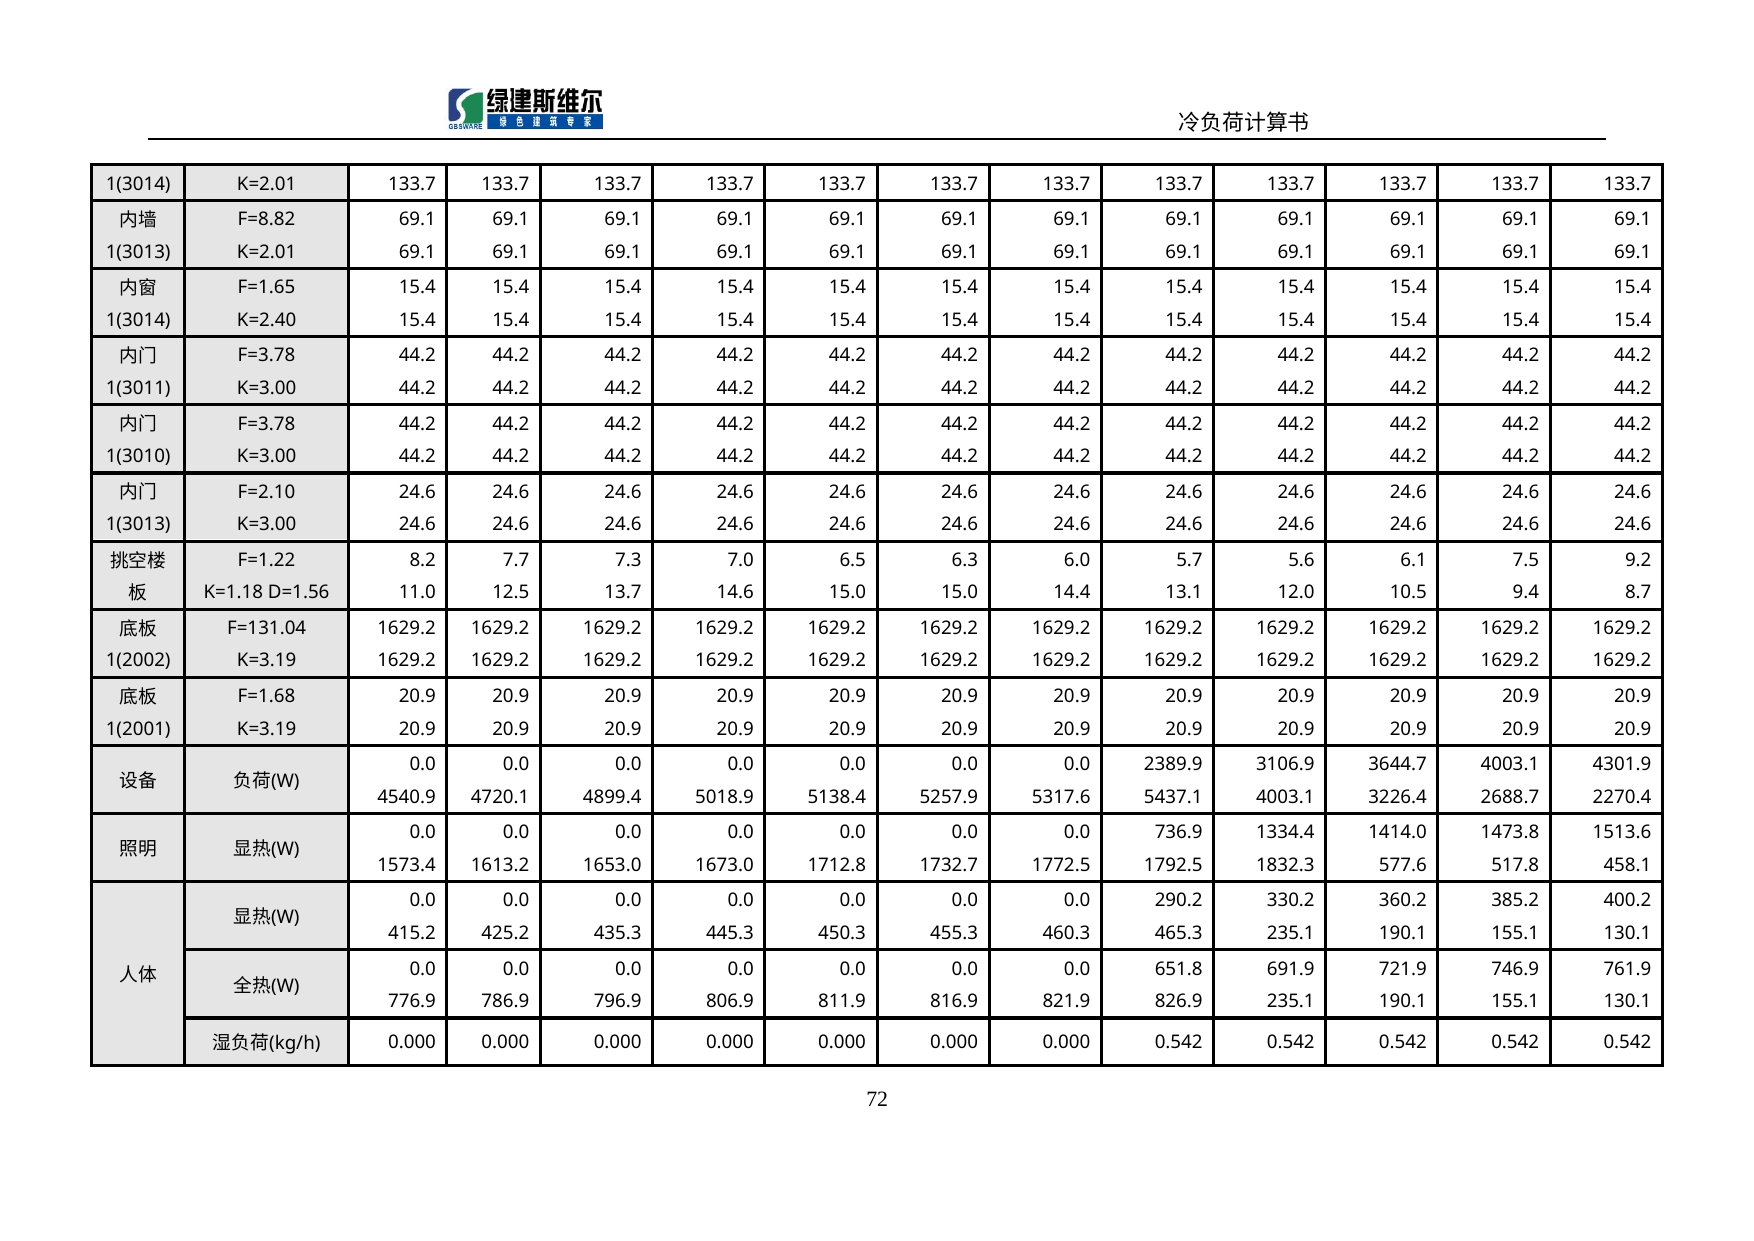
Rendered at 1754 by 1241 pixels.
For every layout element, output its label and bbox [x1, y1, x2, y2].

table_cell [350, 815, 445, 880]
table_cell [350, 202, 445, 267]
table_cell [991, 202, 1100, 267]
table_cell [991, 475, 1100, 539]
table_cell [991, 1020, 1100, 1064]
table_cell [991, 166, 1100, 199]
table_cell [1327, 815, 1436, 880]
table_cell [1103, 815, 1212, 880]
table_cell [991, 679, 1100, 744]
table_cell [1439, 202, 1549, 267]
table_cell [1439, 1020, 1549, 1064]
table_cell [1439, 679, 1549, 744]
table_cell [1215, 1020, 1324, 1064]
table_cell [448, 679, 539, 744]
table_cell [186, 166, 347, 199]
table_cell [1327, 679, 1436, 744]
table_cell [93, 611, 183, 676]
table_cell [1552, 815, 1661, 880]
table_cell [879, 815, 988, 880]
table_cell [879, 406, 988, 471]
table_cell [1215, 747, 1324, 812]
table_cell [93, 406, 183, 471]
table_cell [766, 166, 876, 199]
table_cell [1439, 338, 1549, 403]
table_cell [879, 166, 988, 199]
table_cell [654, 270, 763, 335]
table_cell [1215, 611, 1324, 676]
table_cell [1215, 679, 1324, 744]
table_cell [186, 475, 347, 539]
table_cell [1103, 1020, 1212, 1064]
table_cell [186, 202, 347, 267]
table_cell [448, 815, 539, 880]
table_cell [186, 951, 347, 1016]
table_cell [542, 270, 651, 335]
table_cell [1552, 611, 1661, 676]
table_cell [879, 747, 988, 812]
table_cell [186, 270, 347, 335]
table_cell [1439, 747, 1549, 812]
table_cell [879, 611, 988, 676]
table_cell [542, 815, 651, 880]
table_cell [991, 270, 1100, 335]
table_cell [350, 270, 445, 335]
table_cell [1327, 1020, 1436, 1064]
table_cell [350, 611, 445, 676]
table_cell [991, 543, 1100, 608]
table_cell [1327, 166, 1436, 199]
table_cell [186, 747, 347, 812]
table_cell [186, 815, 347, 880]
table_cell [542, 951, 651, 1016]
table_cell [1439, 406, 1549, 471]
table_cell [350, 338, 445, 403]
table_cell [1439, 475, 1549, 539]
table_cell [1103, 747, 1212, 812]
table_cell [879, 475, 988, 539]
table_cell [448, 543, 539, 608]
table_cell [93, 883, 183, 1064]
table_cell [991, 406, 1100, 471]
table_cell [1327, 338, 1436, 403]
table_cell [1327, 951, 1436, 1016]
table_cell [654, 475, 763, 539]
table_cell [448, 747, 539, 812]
picture [444, 88, 604, 130]
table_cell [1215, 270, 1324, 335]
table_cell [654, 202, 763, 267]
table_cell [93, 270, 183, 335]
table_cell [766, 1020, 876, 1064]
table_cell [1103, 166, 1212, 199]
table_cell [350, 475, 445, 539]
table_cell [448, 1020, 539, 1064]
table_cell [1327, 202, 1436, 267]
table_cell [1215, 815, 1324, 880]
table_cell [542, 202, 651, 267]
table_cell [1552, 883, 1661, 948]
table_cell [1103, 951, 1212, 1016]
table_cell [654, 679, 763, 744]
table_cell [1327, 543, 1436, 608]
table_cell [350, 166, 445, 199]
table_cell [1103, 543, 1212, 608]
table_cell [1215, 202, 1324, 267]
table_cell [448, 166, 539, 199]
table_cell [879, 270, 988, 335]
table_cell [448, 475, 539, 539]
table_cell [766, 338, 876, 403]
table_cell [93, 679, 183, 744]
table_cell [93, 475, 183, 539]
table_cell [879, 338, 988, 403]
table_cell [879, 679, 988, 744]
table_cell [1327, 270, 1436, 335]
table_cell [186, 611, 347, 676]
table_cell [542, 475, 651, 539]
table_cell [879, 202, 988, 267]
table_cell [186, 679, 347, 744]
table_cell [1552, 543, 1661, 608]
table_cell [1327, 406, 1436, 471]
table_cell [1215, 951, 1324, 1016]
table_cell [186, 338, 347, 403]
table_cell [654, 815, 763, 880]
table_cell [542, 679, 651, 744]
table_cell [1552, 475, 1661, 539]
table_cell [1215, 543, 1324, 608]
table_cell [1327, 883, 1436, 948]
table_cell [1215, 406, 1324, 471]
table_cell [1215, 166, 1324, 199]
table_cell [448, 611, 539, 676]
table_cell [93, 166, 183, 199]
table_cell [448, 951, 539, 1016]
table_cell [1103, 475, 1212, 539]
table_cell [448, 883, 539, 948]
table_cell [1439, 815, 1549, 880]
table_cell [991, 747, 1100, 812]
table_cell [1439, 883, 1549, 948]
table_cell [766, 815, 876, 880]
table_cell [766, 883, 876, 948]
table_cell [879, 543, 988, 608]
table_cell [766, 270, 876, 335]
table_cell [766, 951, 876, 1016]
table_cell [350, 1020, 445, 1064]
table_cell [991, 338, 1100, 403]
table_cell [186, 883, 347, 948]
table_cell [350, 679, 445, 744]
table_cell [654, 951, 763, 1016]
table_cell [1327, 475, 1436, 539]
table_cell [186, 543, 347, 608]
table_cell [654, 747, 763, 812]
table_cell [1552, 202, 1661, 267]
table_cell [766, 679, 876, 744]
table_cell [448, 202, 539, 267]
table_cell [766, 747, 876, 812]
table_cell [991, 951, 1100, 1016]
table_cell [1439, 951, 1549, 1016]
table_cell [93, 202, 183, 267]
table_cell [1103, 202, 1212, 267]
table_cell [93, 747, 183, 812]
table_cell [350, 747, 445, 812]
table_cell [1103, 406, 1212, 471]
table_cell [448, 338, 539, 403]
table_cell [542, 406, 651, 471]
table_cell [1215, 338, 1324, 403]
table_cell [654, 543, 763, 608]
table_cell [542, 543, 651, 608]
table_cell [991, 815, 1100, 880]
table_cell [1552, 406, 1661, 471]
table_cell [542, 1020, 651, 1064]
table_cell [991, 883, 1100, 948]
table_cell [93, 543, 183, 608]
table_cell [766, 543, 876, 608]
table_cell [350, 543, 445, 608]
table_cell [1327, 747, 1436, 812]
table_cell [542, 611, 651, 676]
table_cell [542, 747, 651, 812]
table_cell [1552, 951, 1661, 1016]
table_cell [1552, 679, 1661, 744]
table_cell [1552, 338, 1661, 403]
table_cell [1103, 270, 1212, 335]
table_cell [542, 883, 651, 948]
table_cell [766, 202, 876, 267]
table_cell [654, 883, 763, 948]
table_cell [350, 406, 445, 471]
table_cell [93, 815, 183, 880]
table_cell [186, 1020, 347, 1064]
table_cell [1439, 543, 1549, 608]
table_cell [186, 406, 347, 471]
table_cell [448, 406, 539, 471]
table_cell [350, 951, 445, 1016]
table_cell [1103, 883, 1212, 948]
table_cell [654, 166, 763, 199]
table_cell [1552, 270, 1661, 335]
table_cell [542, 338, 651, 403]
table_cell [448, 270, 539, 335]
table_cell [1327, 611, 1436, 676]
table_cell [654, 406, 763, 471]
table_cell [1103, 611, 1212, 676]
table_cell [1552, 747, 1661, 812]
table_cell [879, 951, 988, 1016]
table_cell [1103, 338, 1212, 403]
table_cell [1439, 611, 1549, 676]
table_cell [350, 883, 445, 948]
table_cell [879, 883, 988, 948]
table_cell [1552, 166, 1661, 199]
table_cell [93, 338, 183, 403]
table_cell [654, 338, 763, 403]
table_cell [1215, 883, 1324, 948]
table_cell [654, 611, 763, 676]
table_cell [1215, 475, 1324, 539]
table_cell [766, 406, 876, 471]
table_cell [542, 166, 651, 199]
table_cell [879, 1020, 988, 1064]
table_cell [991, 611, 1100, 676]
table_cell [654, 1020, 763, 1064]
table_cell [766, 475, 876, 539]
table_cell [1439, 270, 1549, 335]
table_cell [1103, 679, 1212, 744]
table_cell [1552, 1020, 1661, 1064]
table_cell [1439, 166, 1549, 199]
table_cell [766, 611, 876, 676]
